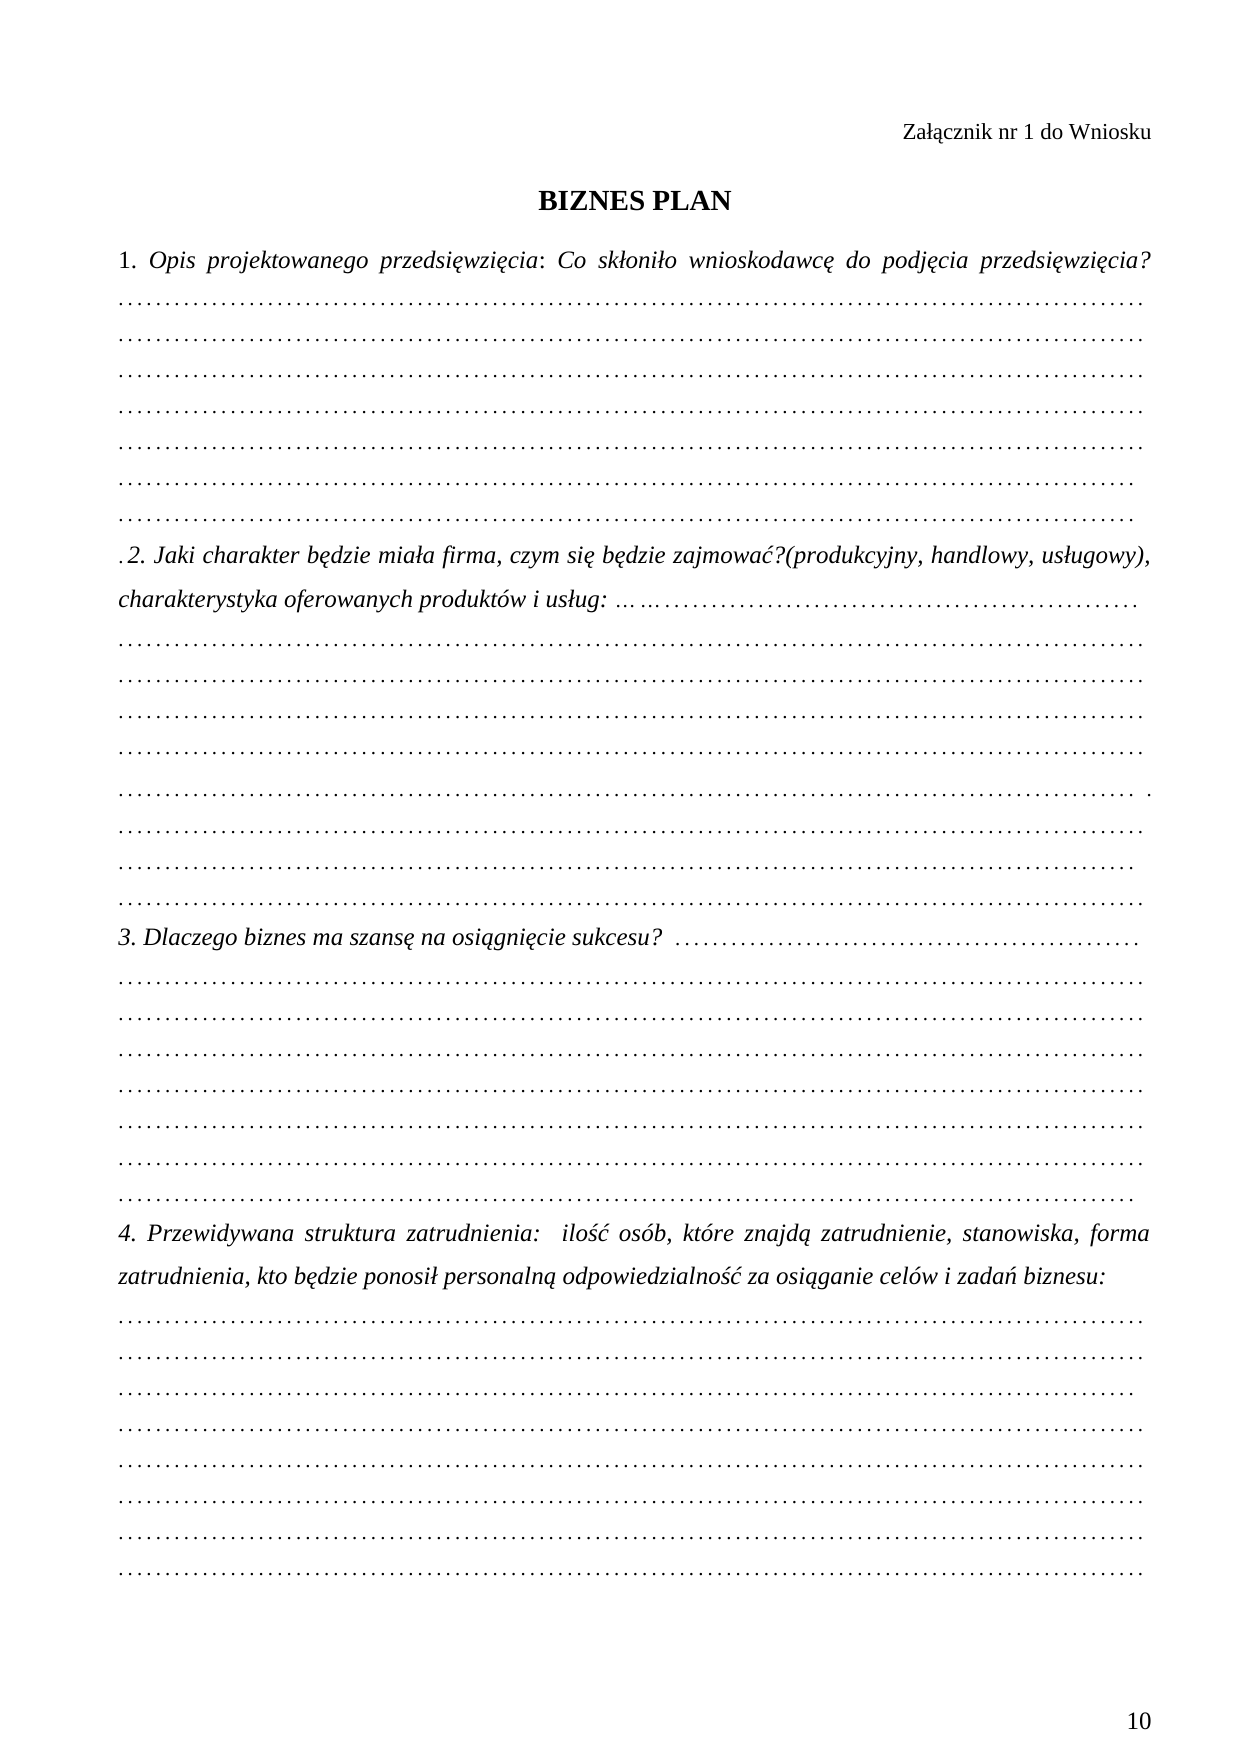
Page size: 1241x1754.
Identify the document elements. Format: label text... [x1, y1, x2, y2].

text ..............................................................................................................2. Jaki charakter będzie miała firma, czym się będzie zajmować?(produkcyjny, handlowy, usługowy), charakterystyka oferowanych produktów i usług: ……................................................... [118, 502, 1152, 612]
text 1. Opis projektowanego przedsięwzięcia: Co skłoniło wnioskodawcę do podjęcia przedsięwzięcia? .............................................................................................................. [118, 245, 1152, 310]
text Załącznik nr 1 do Wniosku [118, 118, 1152, 144]
text .............................................................................................................. .............................................................................................................. ......................................................................................................................................................................................................................................................................................................................................... ............................................................................................................................................................................................................................ [118, 627, 1152, 874]
text 4. Przewidywana struktura zatrudnienia: ilość osób, które znajdą zatrudnienie, stanowiska, forma zatrudnienia, kto będzie ponosił personalną odpowiedzialność za osiąganie celów i zadań biznesu: [118, 1218, 1152, 1289]
text .............................................................................................................. [118, 886, 1152, 910]
text .............................................................................................................. ....................................................................................................................................................................................................................................................................................................................................................................................................................................................... [118, 322, 1152, 490]
text ............................................................................................................................................................................................................................ [118, 965, 1152, 1025]
text ......................................................................................................................................................................................................................................................................................................................................... ............................................................................................................................................................................................................................ .............................................................................................................. ............................................................................................................................................................................................................................ [118, 1304, 1152, 1580]
text ........................................................................................................................................................................................................................... [118, 1146, 1152, 1206]
text 3. Dlaczego biznes ma szansę na osiągnięcie sukcesu? .................................................. [118, 922, 1152, 951]
text ............................................................................................................................................................................................................................ .............................................................................................................. [118, 1037, 1152, 1133]
subtitle BIZNES PLAN [118, 183, 1152, 216]
